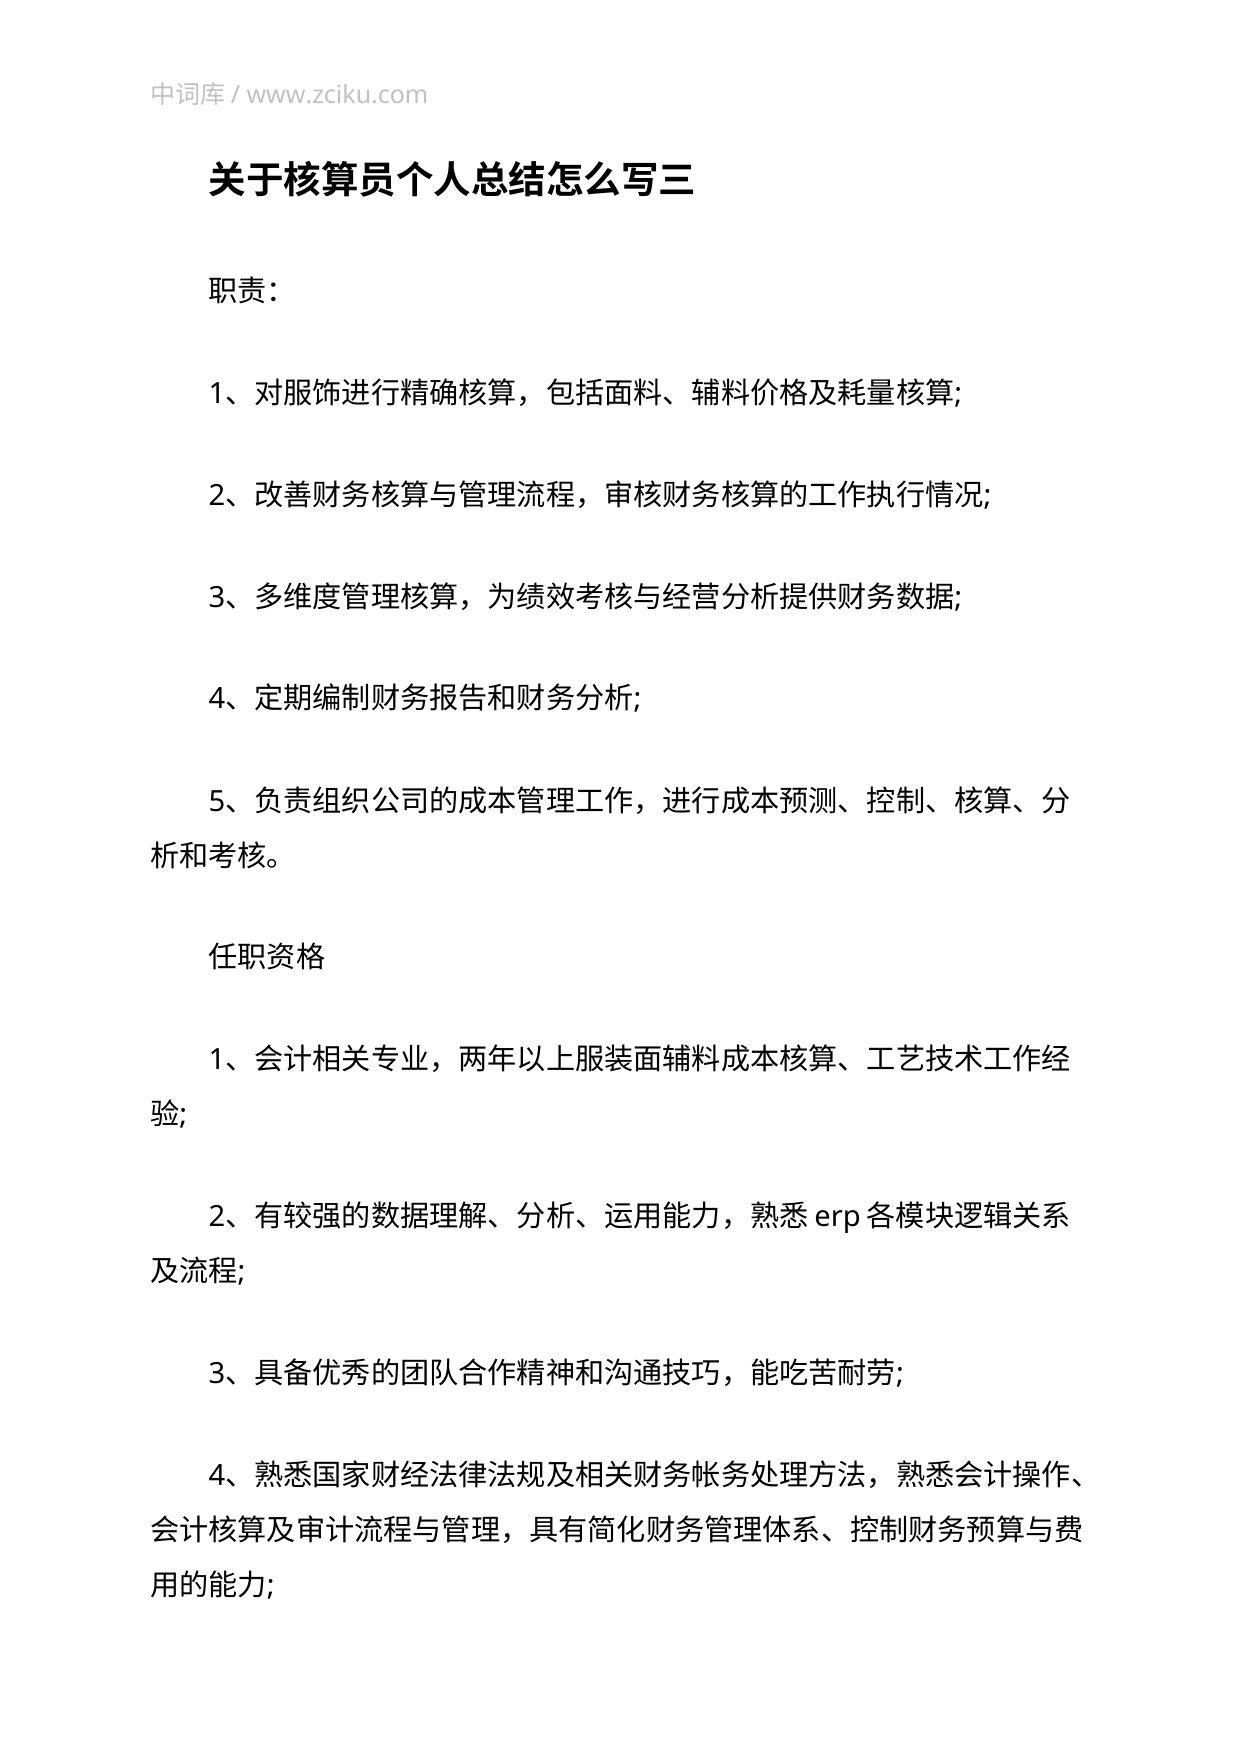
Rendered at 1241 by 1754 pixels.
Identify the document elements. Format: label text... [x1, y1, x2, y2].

text 1、会计相关专业，两年以上服装面辅料成本核算、工艺技术工作经验; [150, 1036, 1090, 1133]
text 3、具备优秀的团队合作精神和沟通技巧，能吃苦耐劳; [150, 1349, 1090, 1392]
text 2、有较强的数据理解、分析、运用能力，熟悉erp各模块逻辑关系及流程; [150, 1193, 1090, 1290]
text 任职资格 [150, 934, 1090, 976]
text 4、熟悉国家财经法律法规及相关财务帐务处理方法，熟悉会计操作、会计核算及审计流程与管理，具有简化财务管理体系、控制财务预算与费用的能力; [150, 1452, 1090, 1604]
text 2、改善财务核算与管理流程，审核财务核算的工作执行情况; [150, 471, 1090, 513]
text 3、多维度管理核算，为绩效考核与经营分析提供财务数据; [150, 573, 1090, 616]
text 关于核算员个人总结怎么写三 [150, 150, 1090, 204]
text 职责： [150, 267, 1090, 310]
text 4、定期编制财务报告和财务分析; [150, 675, 1090, 717]
text 1、对服饰进行精确核算，包括面料、辅料价格及耗量核算; [150, 369, 1090, 412]
text 5、负责组织公司的成本管理工作，进行成本预测、控制、核算、分析和考核。 [150, 777, 1090, 874]
